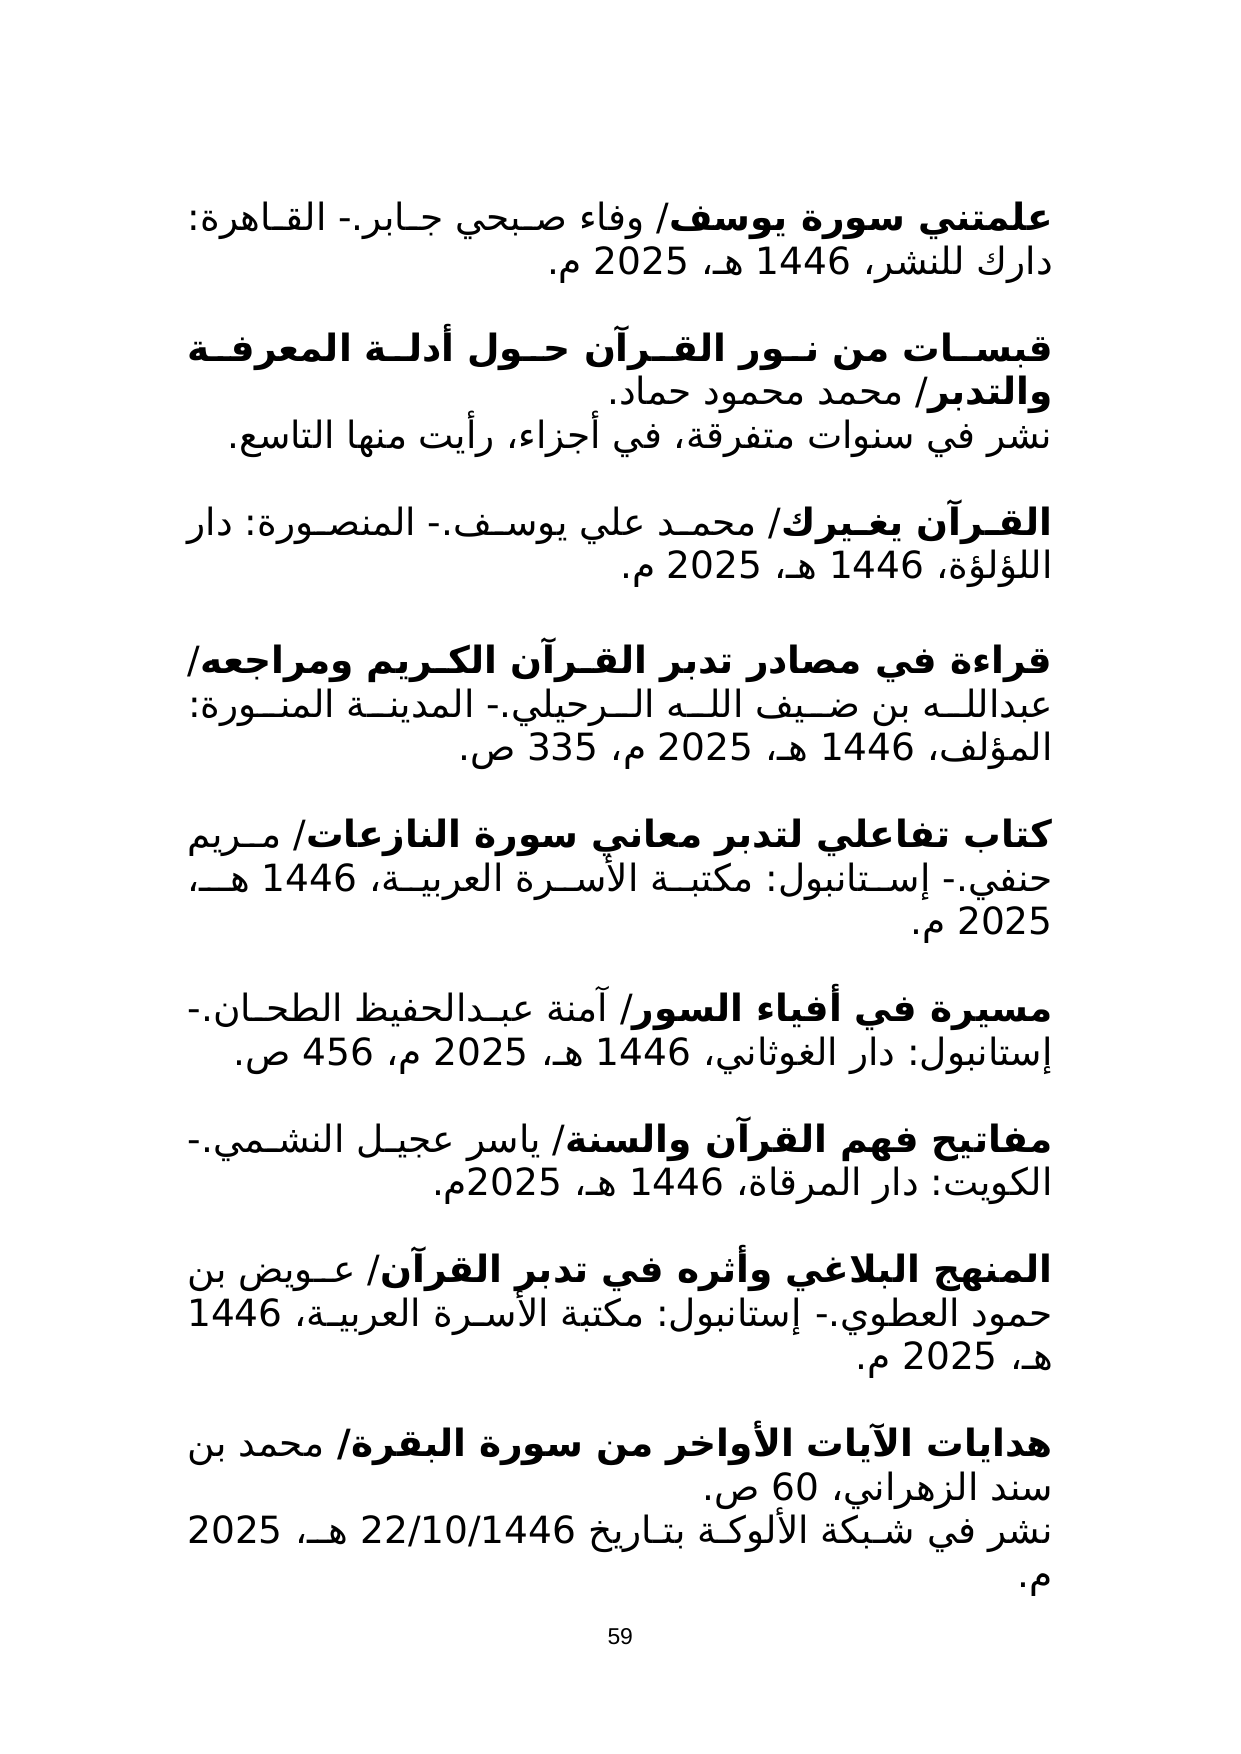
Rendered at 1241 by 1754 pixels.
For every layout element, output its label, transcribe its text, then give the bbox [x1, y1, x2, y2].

text نشر في سنوات متفرقة، في أجزاء، رأيت منها التاسع. [187, 413, 1053, 457]
text مفاتيح فهم القرآن والسنة/ ياسر عجيل النشمي.- الكويت: دار المرقاة، 1446 هـ، 2025م. [187, 1117, 1053, 1204]
text نشر في شبكة الألوكة بتاريخ 22/10/1446 هـ، 2025 م. [187, 1509, 1053, 1596]
text المنهج البلاغي وأثره في تدبر القرآن/ عويض بن حمود العطوي.- إستانبول: مكتبة الأسرة العربية، 1446 هـ، 2025 م. [187, 1248, 1053, 1378]
text قبسات من نور القرآن حول أدلة المعرفة والتدبر/ محمد محمود حماد. [187, 326, 1053, 413]
text هدايات الآيات الأواخر من سورة البقرة/ محمد بن سند الزهراني، 60 ص. [187, 1422, 1053, 1509]
text مسيرة في أفياء السور/ آمنة عبدالحفيظ الطحان.- إستانبول: دار الغوثاني، 1446 هـ، 2025 م، 456 ص. [187, 987, 1053, 1074]
text علمتني سورة يوسف/ وفاء صبحي جابر.- القاهرة: دارك للنشر، 1446 هـ، 2025 م. [187, 196, 1053, 283]
text كتاب تفاعلي لتدبر معاني سورة النازعات/ مريم حنفي.- إستانبول: مكتبة الأسرة العربية، 1446 هـ، 2025 م. [187, 813, 1053, 944]
text القرآن يغيرك/ محمد علي يوسف.- المنصورة: دار اللؤلؤة، 1446 هـ، 2025 م. [187, 500, 1053, 588]
text قراءة في مصادر تدبر القرآن الكريم ومراجعه/ عبدالله بن ضيف الله الرحيلي.- المدينة المنورة: المؤلف، 1446 هـ، 2025 م، 335 ص. [187, 639, 1053, 769]
